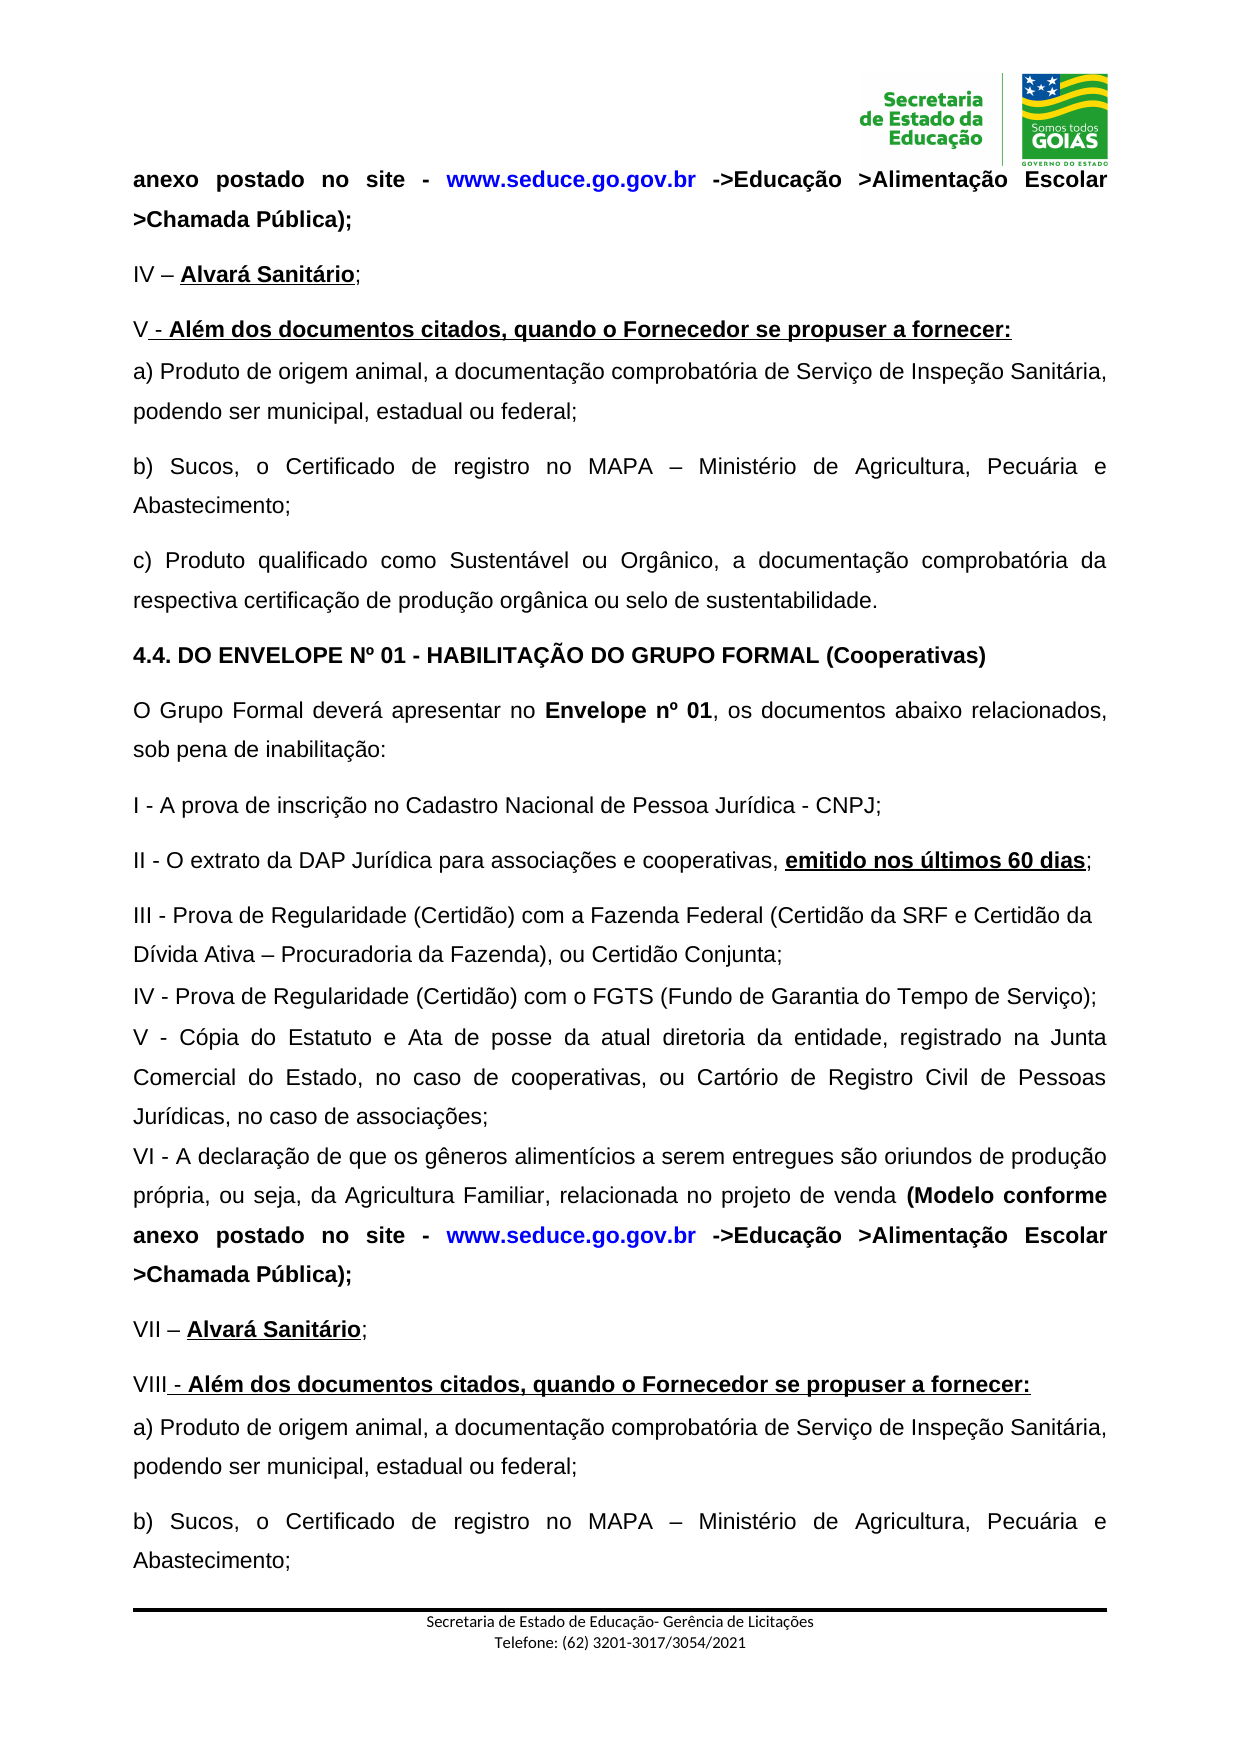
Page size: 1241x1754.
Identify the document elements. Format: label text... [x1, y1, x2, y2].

text VI - A declaração de que os gêneros alimentícios a serem entregues são oriundos de produção própria, ou seja, da Agricultura Familiar, relacionada no projeto de venda (Modelo conforme anexo postado no site - www.seduce.go.gov.br ->Educação >Alimentação Escolar >Chamada Pública); [133, 1143, 1107, 1288]
text 4.4. DO ENVELOPE Nº 01 - HABILITAÇÃO DO GRUPO FORMAL (Cooperativas) [133, 642, 1107, 668]
text a) Produto de origem animal, a documentação comprobatória de Serviço de Inspeção Sanitária, podendo ser municipal, estadual ou federal; [133, 1413, 1107, 1479]
text I - A prova de inscrição no Cadastro Nacional de Pessoa Jurídica - CNPJ; [133, 792, 1107, 818]
text II - O extrato da DAP Jurídica para associações e cooperativas, emitido nos últimos 60 dias; [133, 847, 1107, 873]
text c) Produto qualificado como Sustentável ou Orgânico, a documentação comprobatória da respectiva certificação de produção orgânica ou selo de sustentabilidade. [133, 547, 1107, 613]
text b) Sucos, o Certificado de registro no MAPA – Ministério de Agricultura, Pecuária e Abastecimento; [133, 1508, 1107, 1574]
text b) Sucos, o Certificado de registro no MAPA – Ministério de Agricultura, Pecuária e Abastecimento; [133, 453, 1107, 518]
text III - Prova de Regularidade (Certidão) com a Fazenda Federal (Certidão da SRF e Certidão da Dívida Ativa – Procuradoria da Fazenda), ou Certidão Conjunta; [133, 902, 1107, 968]
picture [859, 73, 1108, 167]
text a) Produto de origem animal, a documentação comprobatória de Serviço de Inspeção Sanitária, podendo ser municipal, estadual ou federal; [133, 358, 1107, 424]
text VIII - Além dos documentos citados, quando o Fornecedor se propuser a fornecer: [133, 1371, 1107, 1398]
text O Grupo Formal deverá apresentar no Envelope nº 01, os documentos abaixo relacionados, sob pena de inabilitação: [133, 697, 1107, 763]
text IV – Alvará Sanitário; [133, 261, 1107, 287]
text V - Cópia do Estatuto e Ata de posse da atual diretoria da entidade, registrado na Junta Comercial do Estado, no caso de cooperativas, ou Cartório de Registro Civil de Pessoas Jurídicas, no caso de associações; [133, 1024, 1107, 1130]
text VII – Alvará Sanitário; [133, 1316, 1107, 1343]
text IV - Prova de Regularidade (Certidão) com o FGTS (Fundo de Garantia do Tempo de Serviço); [133, 983, 1107, 1009]
text V - Além dos documentos citados, quando o Fornecedor se propuser a fornecer: [133, 316, 1107, 342]
